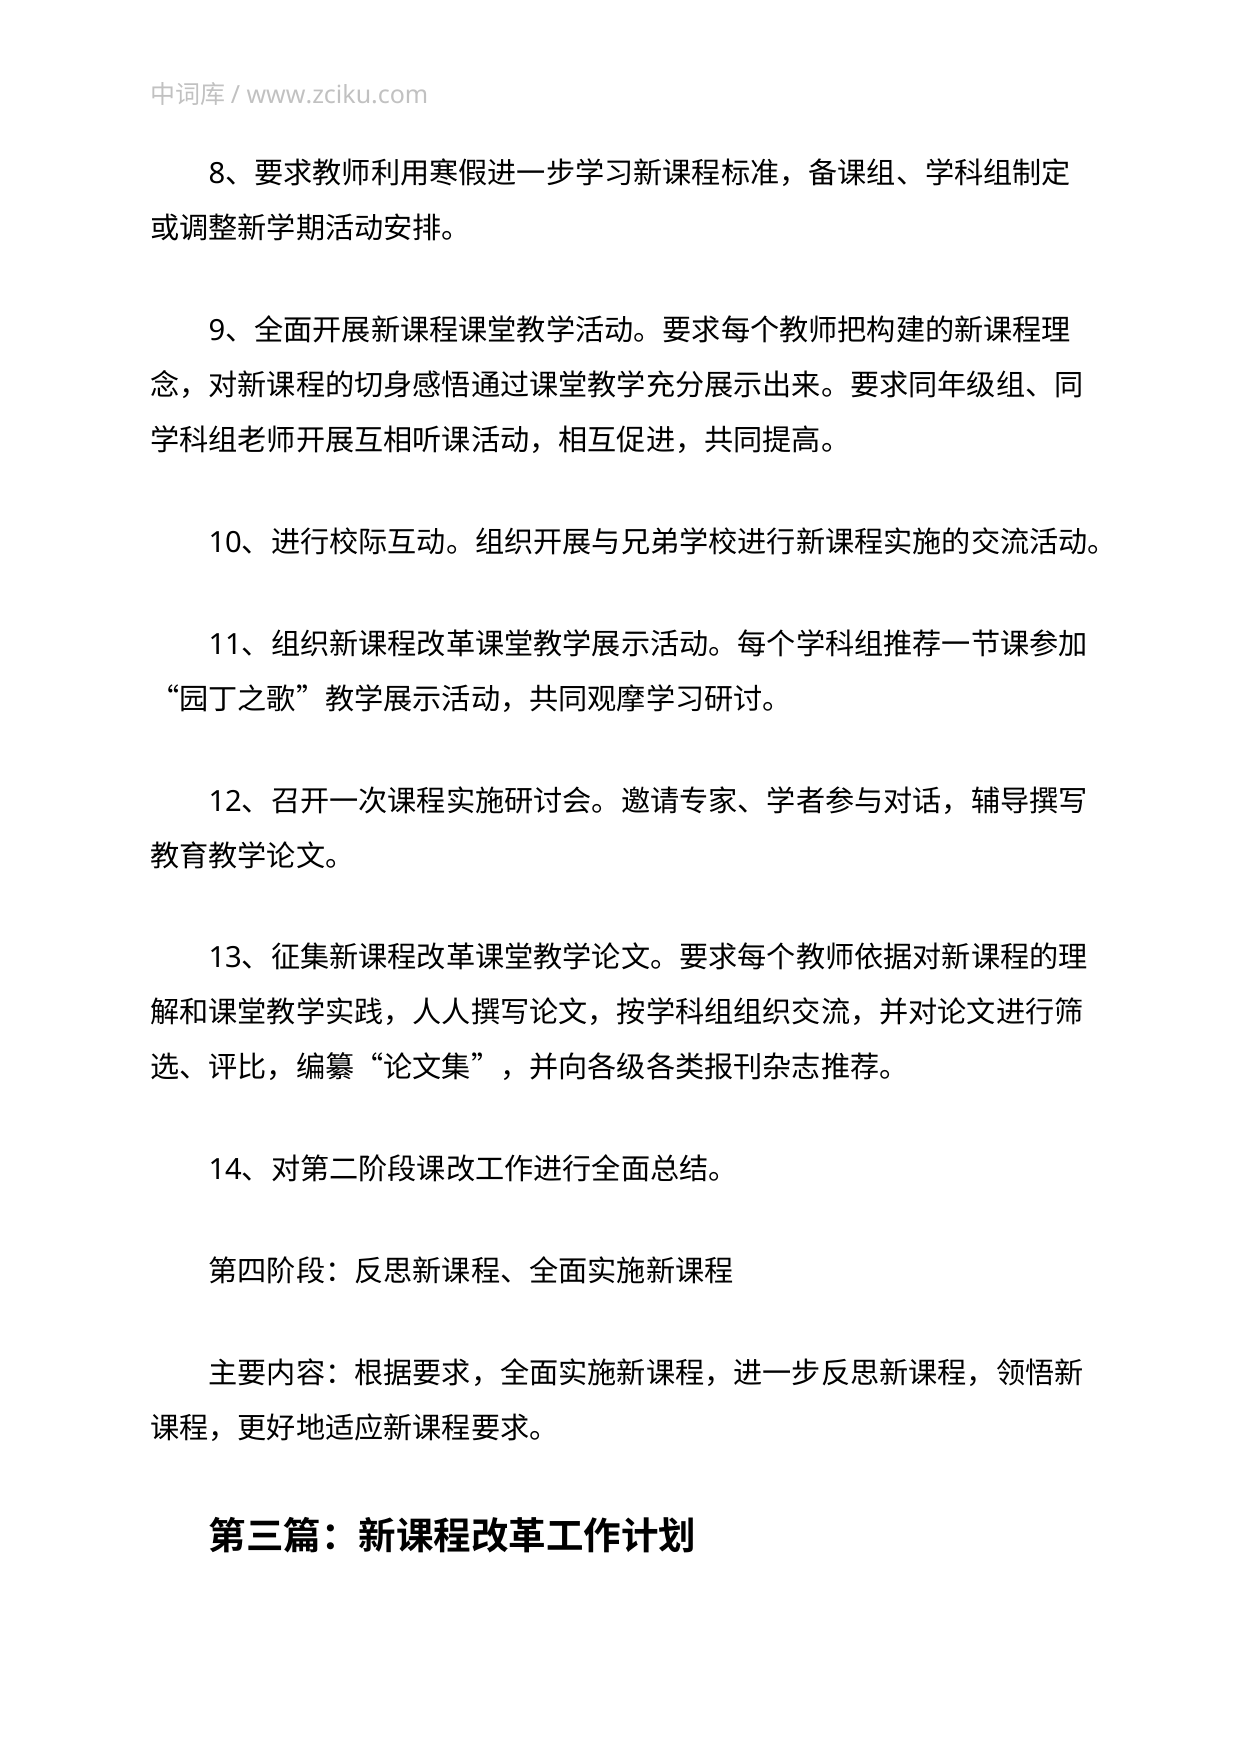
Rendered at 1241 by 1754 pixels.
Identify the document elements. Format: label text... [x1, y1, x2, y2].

text 14、对第二阶段课改工作进行全面总结。 [150, 1146, 1090, 1188]
text 13、征集新课程改革课堂教学论文。要求每个教师依据对新课程的理解和课堂教学实践，人人撰写论文，按学科组组织交流，并对论文进行筛选、评比，编纂“论文集”，并向各级各类报刊杂志推荐。 [150, 934, 1090, 1086]
text 11、组织新课程改革课堂教学展示活动。每个学科组推荐一节课参加“园丁之歌”教学展示活动，共同观摩学习研讨。 [150, 620, 1090, 718]
text 10、进行校际互动。组织开展与兄弟学校进行新课程实施的交流活动。 [150, 518, 1090, 561]
text 8、要求教师利用寒假进一步学习新课程标准，备课组、学科组制定或调整新学期活动安排。 [150, 150, 1090, 247]
text 主要内容：根据要求，全面实施新课程，进一步反思新课程，领悟新课程，更好地适应新课程要求。 [150, 1349, 1090, 1447]
text 第三篇：新课程改革工作计划 [150, 1506, 1090, 1560]
text 9、全面开展新课程课堂教学活动。要求每个教师把构建的新课程理念，对新课程的切身感悟通过课堂教学充分展示出来。要求同年级组、同学科组老师开展互相听课活动，相互促进，共同提高。 [150, 307, 1090, 459]
text 第四阶段：反思新课程、全面实施新课程 [150, 1248, 1090, 1290]
text 12、召开一次课程实施研讨会。邀请专家、学者参与对话，辅导撰写教育教学论文。 [150, 777, 1090, 874]
